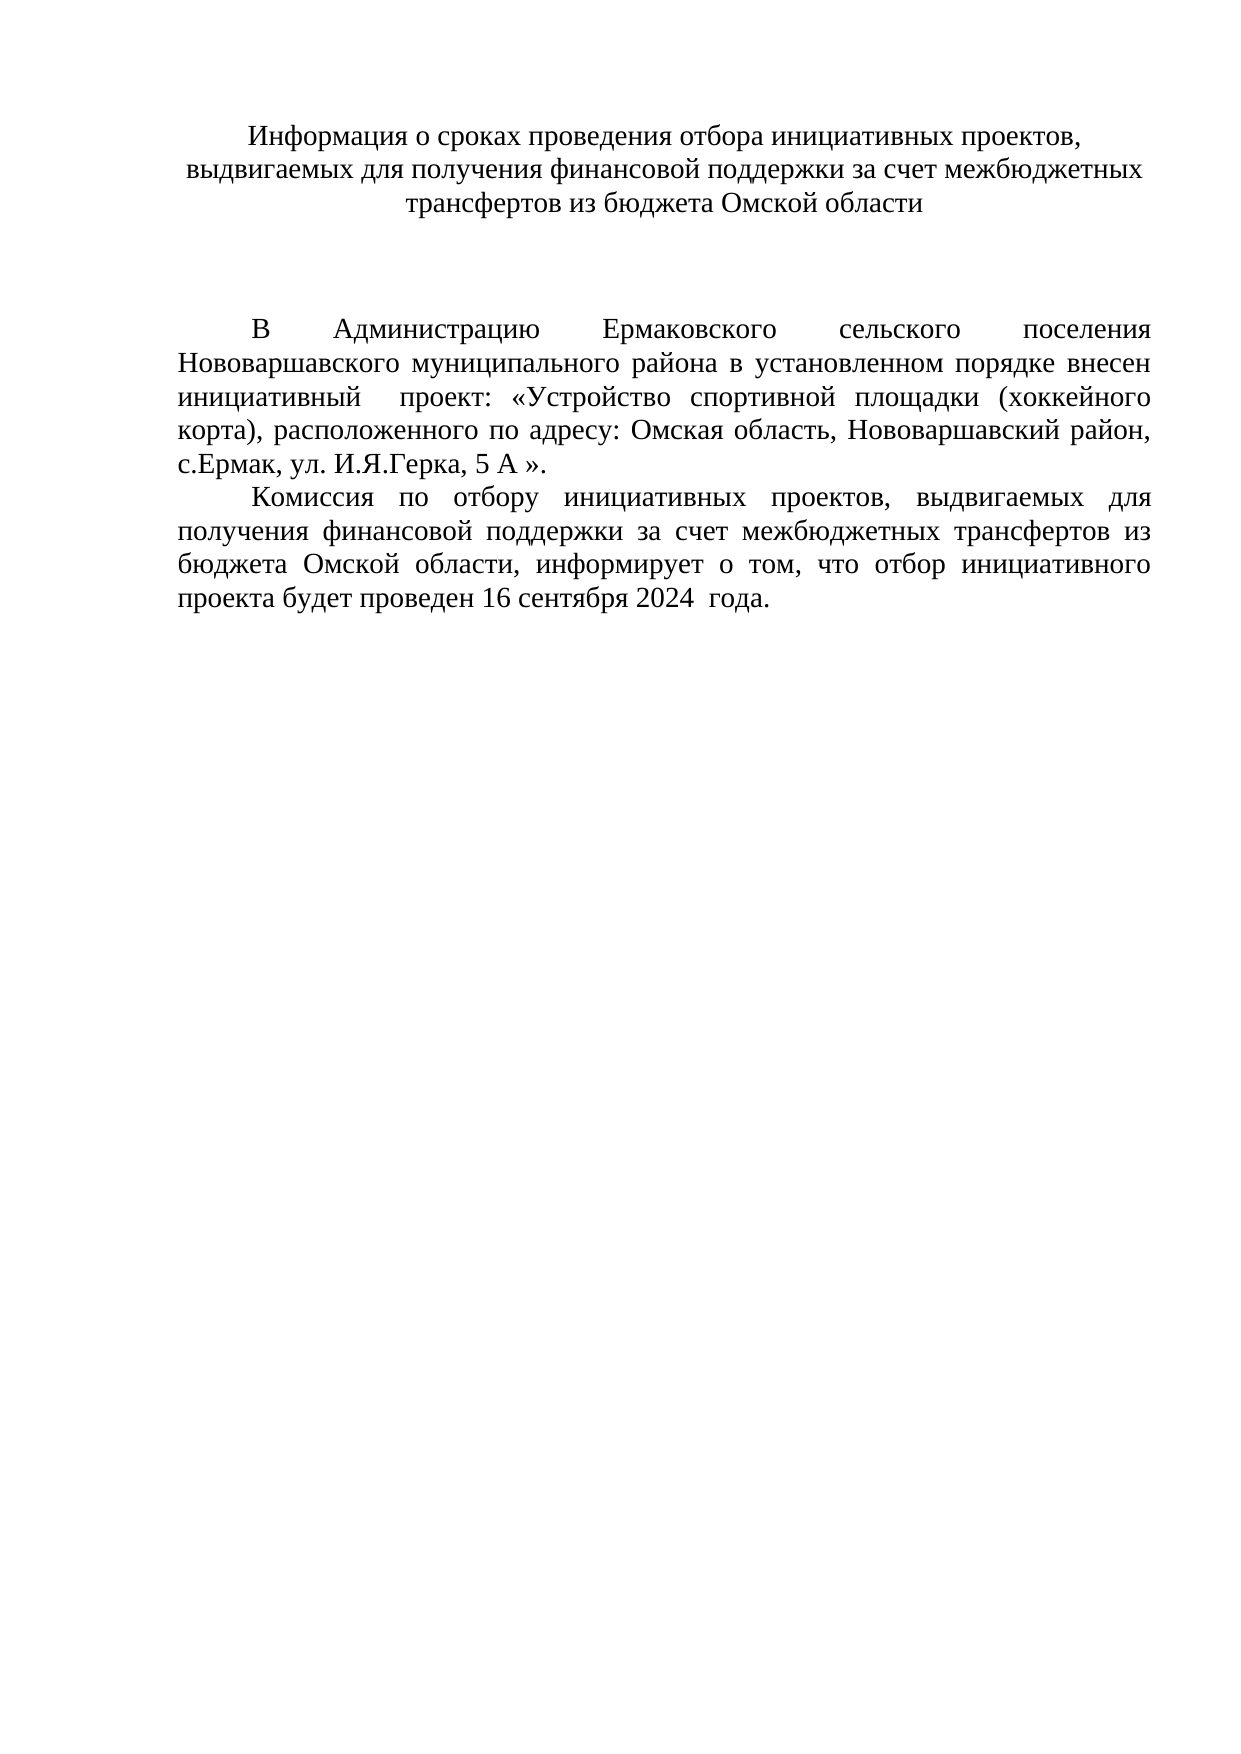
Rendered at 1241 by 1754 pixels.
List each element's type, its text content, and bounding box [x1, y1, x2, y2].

text В Администрацию Ермаковского сельского поселения Нововаршавского муниципального района в установленном порядке внесен инициативный проект: «Устройство спортивной площадки (хоккейного корта), расположенного по адресу: Омская область, Нововаршавский район, с.Ермак, ул. И.Я.Герка, 5 А ». [177, 312, 1152, 479]
text Информация о сроках проведения отбора инициативных проектов, выдвигаемых для получения финансовой поддержки за счет межбюджетных трансфертов из бюджета Омской области [177, 118, 1152, 219]
text Комиссия по отбору инициативных проектов, выдвигаемых для получения финансовой поддержки за счет межбюджетных трансфертов из бюджета Омской области, информирует о том, что отбор инициативного проекта будет проведен 16 сентября 2024 года. [177, 479, 1152, 613]
